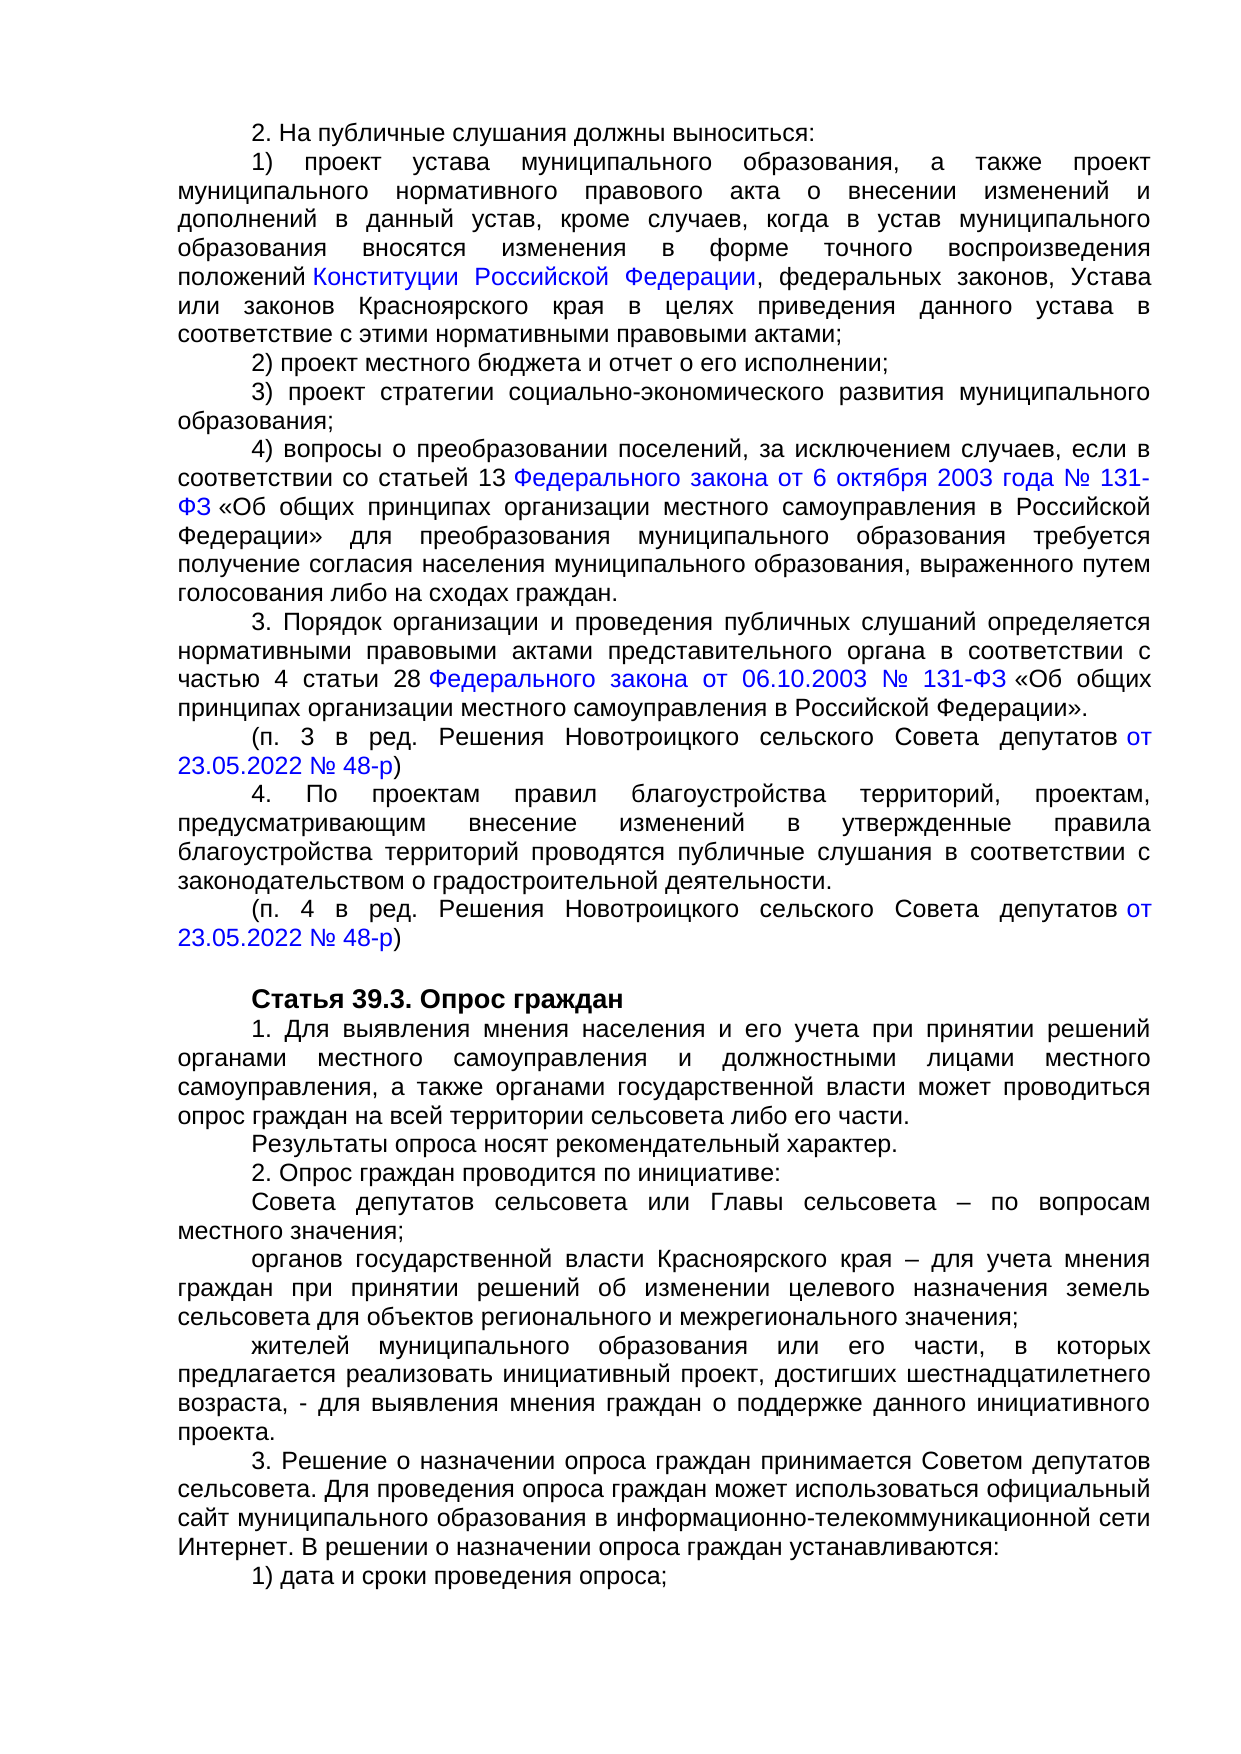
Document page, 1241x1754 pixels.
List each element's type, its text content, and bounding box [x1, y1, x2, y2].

text 3) проект стратегии социально-экономического развития муниципального образования; [177, 377, 1152, 434]
text органов государственной власти Красноярского края – для учета мнения граждан при принятии решений об изменении целевого назначения земель сельсовета для объектов регионального и межрегионального значения; [177, 1244, 1152, 1331]
text 3. Порядок организации и проведения публичных слушаний определяется нормативными правовыми актами представительного органа в соответствии с частью 4 статьи 28 Федерального закона от 06.10.2003 № 131-ФЗ «Об общих принципах организации местного самоуправления в Российской Федерации». [177, 607, 1152, 722]
text (п. 4 в ред. Решения Новотроицкого сельского Совета депутатов от 23.05.2022 № 48-р) [177, 894, 1152, 952]
text 4. По проектам правил благоустройства территорий, проектам, предусматривающим внесение изменений в утвержденные правила благоустройства территорий проводятся публичные слушания в соответствии с законодательством о градостроительной деятельности. [177, 779, 1152, 894]
text жителей муниципального образования или его части, в которых предлагается реализовать инициативный проект, достигших шестнадцатилетнего возраста, - для выявления мнения граждан о поддержке данного инициативного проекта. [177, 1331, 1152, 1446]
text (п. 3 в ред. Решения Новотроицкого сельского Совета депутатов от 23.05.2022 № 48-р) [177, 722, 1152, 779]
text 3. Решение о назначении опроса граждан принимается Советом депутатов сельсовета. Для проведения опроса граждан может использоваться официальный сайт муниципального образования в информационно-телекоммуникационной сети Интернет. В решении о назначении опроса граждан устанавливаются: [177, 1446, 1152, 1561]
text 1) дата и сроки проведения опроса; [177, 1561, 1152, 1589]
text 2. Опрос граждан проводится по инициативе: [177, 1158, 1152, 1187]
text Результаты опроса носят рекомендательный характер. [177, 1129, 1152, 1158]
text 2. На публичные слушания должны выноситься: [177, 118, 1152, 147]
text Совета депутатов сельсовета или Главы сельсовета – по вопросам местного значения; [177, 1187, 1152, 1244]
text 1) проект устава муниципального образования, а также проект муниципального нормативного правового акта о внесении изменений и дополнений в данный устав, кроме случаев, когда в устав муниципального образования вносятся изменения в форме точного воспроизведения положений Конституции Российской Федерации, федеральных законов, Устава или законов Красноярского края в целях приведения данного устава в соответствие с этими нормативными правовыми актами; [177, 147, 1152, 348]
text 2) проект местного бюджета и отчет о его исполнении; [177, 348, 1152, 377]
text Статья 39.3. Опрос граждан [177, 983, 1152, 1014]
text 1. Для выявления мнения населения и его учета при принятии решений органами местного самоуправления и должностными лицами местного самоуправления, а также органами государственной власти может проводиться опрос граждан на всей территории сельсовета либо его части. [177, 1014, 1152, 1129]
text 4) вопросы о преобразовании поселений, за исключением случаев, если в соответствии со статьей 13 Федерального закона от 6 октября 2003 года № 131-ФЗ «Об общих принципах организации местного самоуправления в Российской Федерации» для преобразования муниципального образования требуется получение согласия населения муниципального образования, выраженного путем голосования либо на сходах граждан. [177, 434, 1152, 607]
